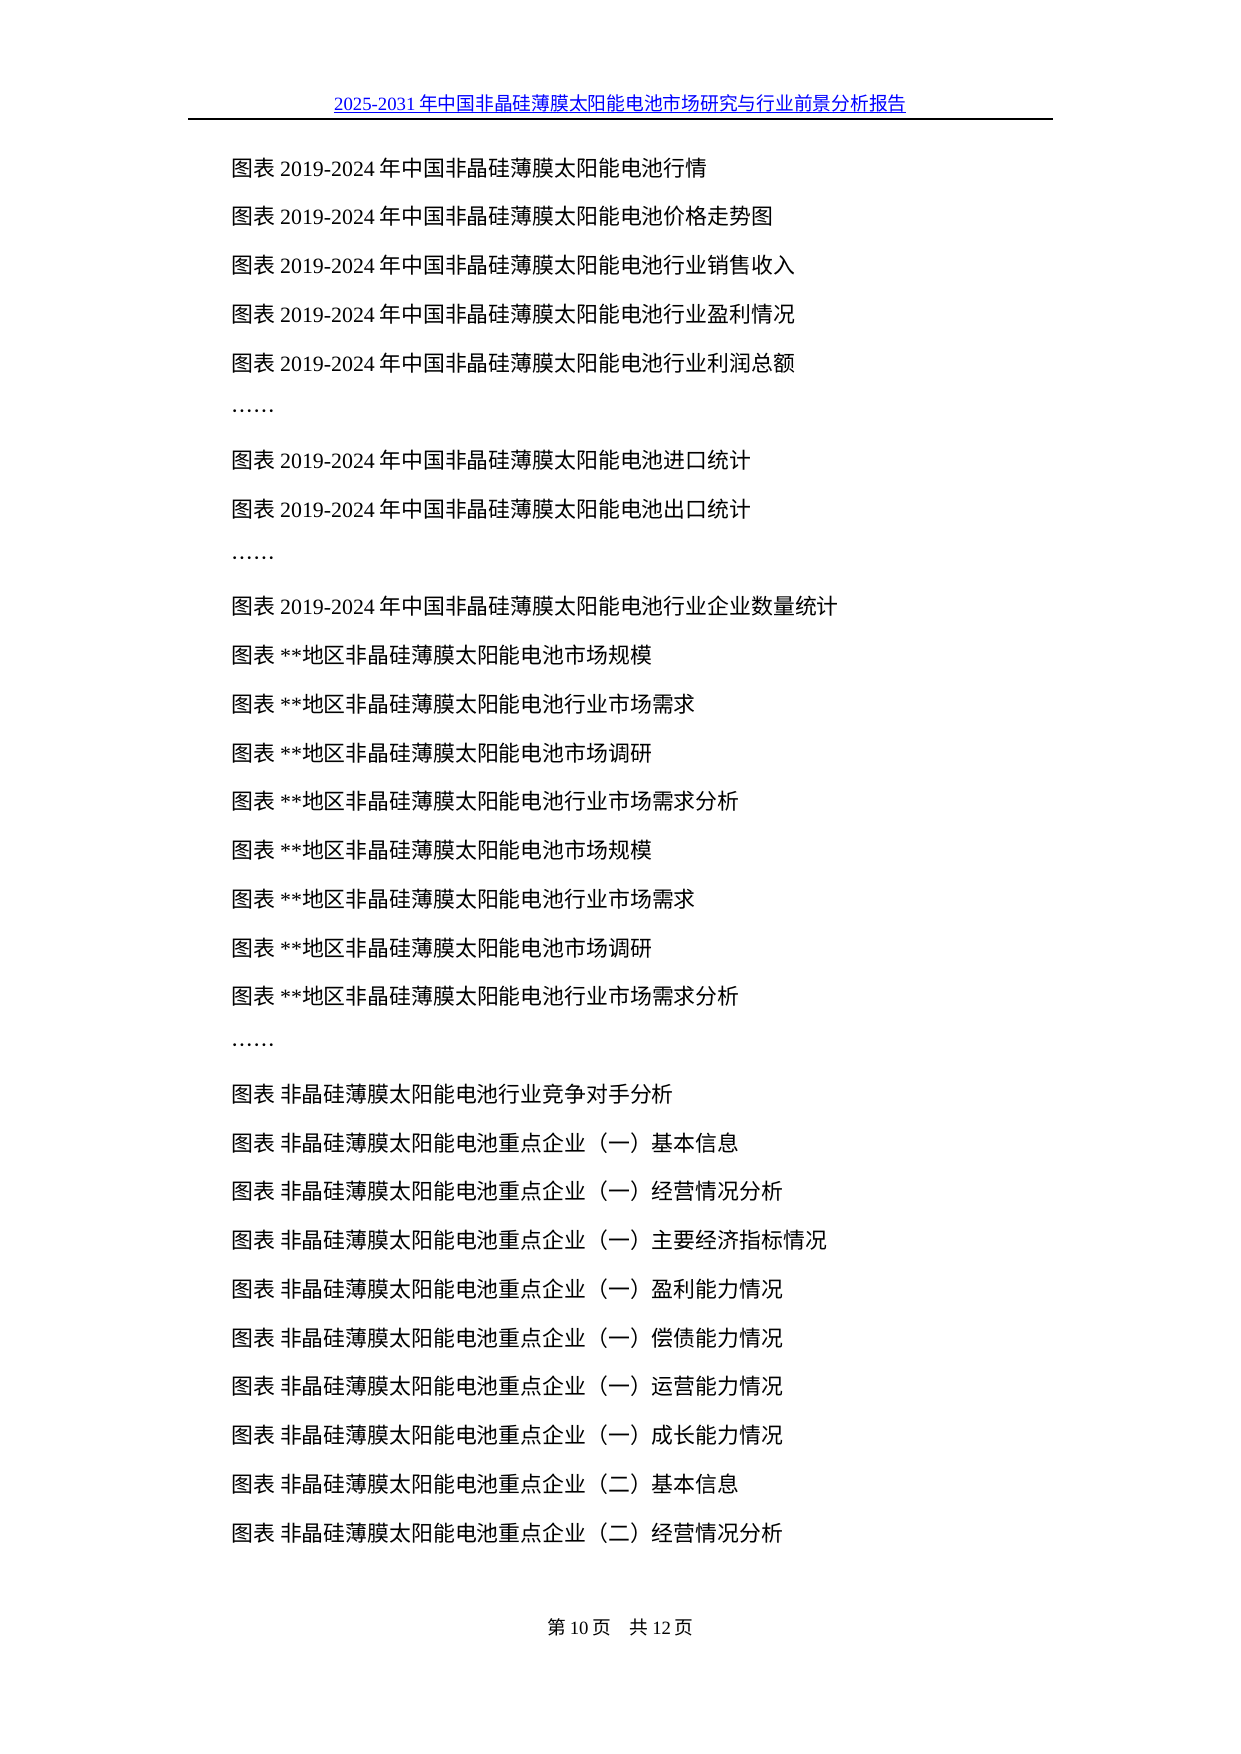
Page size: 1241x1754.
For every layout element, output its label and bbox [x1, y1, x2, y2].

text [187, 150, 1053, 1548]
